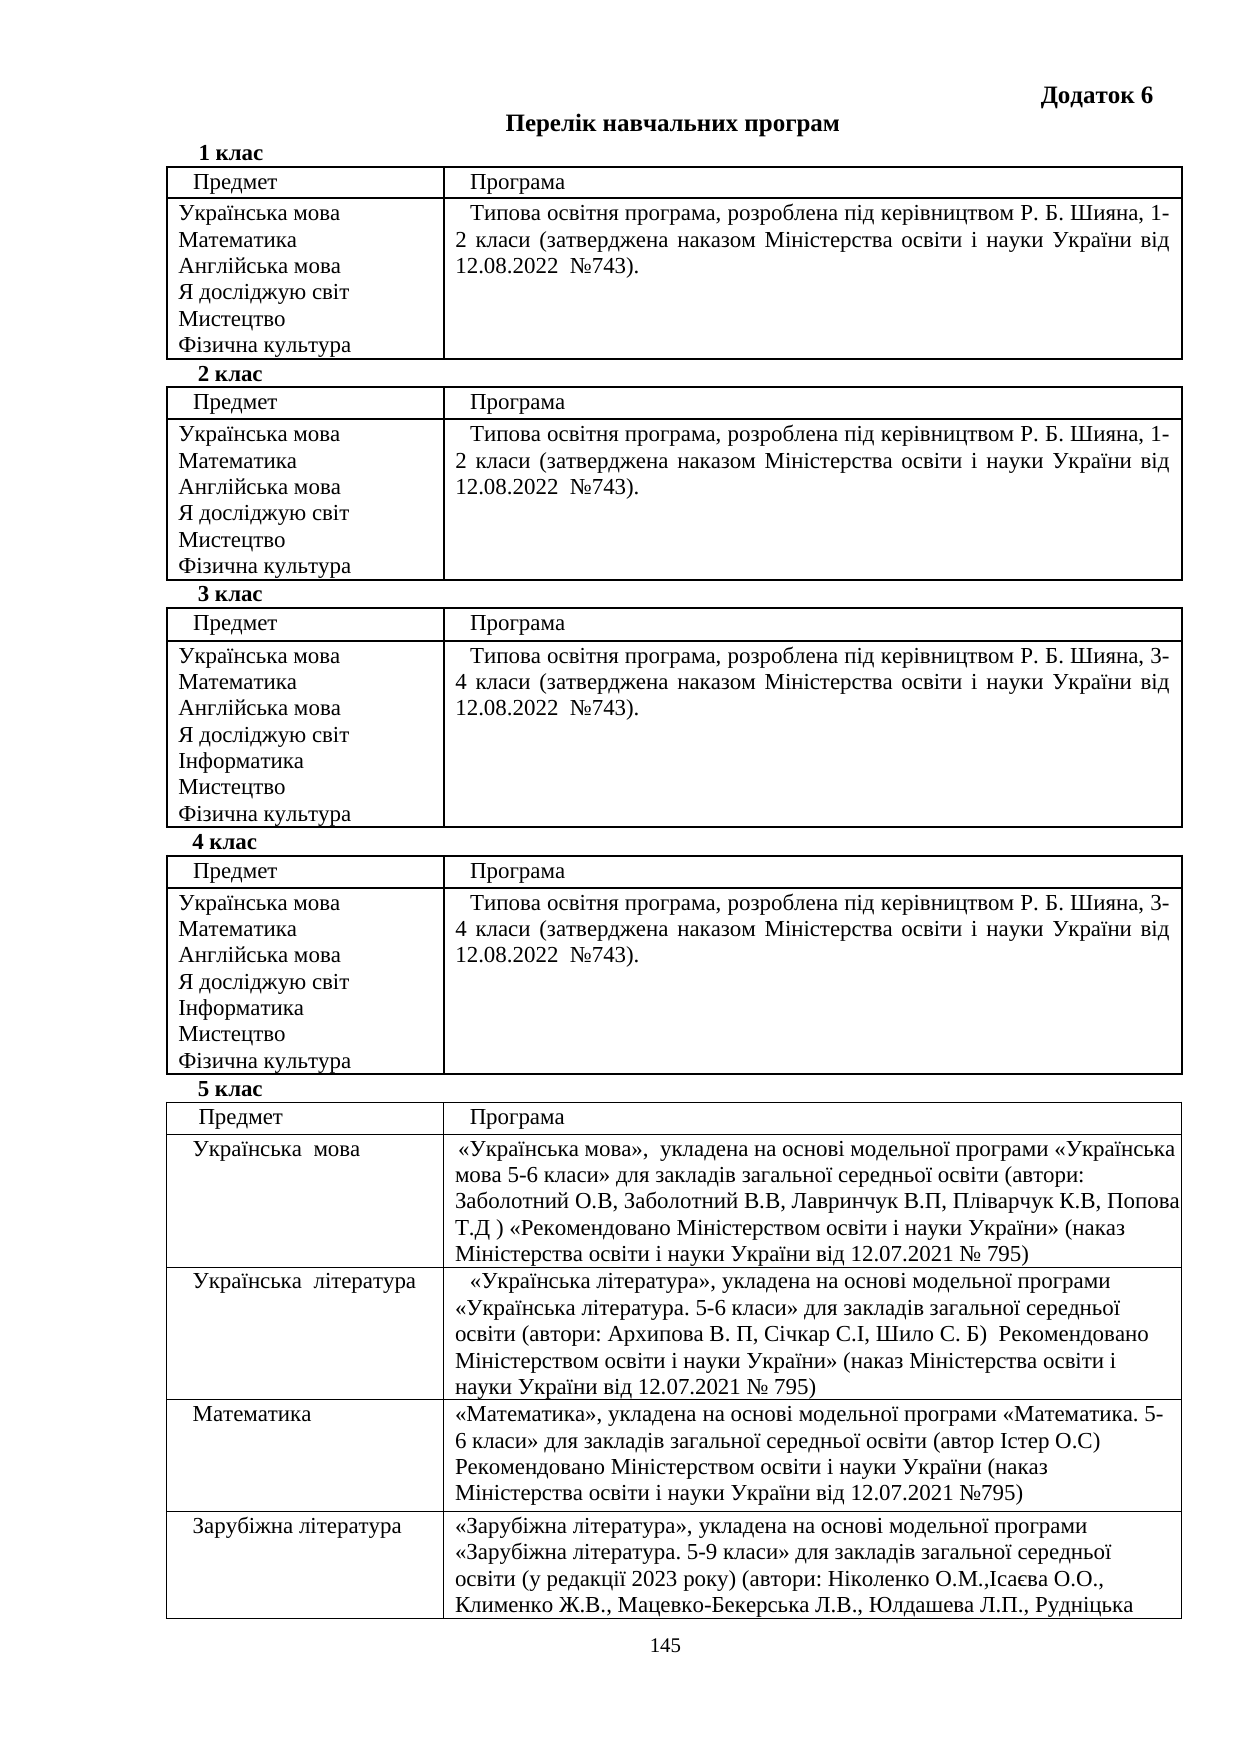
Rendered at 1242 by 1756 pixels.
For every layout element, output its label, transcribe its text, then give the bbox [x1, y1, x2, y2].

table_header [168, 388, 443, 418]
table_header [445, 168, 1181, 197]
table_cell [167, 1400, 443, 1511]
text 3 клас [177, 581, 1153, 607]
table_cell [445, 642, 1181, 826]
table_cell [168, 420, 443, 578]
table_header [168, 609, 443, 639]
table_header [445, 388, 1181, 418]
text 2 клас [177, 360, 1153, 386]
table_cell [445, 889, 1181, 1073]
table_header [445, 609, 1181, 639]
text Перелік навчальних програм [177, 108, 1153, 137]
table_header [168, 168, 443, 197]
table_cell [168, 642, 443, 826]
text 1 клас [177, 137, 1153, 166]
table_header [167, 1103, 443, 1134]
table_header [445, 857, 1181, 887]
text Додаток 6 [177, 80, 1153, 108]
text 5 клас [177, 1075, 1153, 1102]
text 4 клас [177, 828, 1153, 854]
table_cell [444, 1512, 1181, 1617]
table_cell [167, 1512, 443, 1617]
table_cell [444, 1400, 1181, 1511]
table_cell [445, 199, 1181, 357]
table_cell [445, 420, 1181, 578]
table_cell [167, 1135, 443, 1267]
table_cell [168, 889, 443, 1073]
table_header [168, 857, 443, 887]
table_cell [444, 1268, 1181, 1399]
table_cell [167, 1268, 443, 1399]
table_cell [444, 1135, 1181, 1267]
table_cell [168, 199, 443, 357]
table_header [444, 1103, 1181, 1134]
